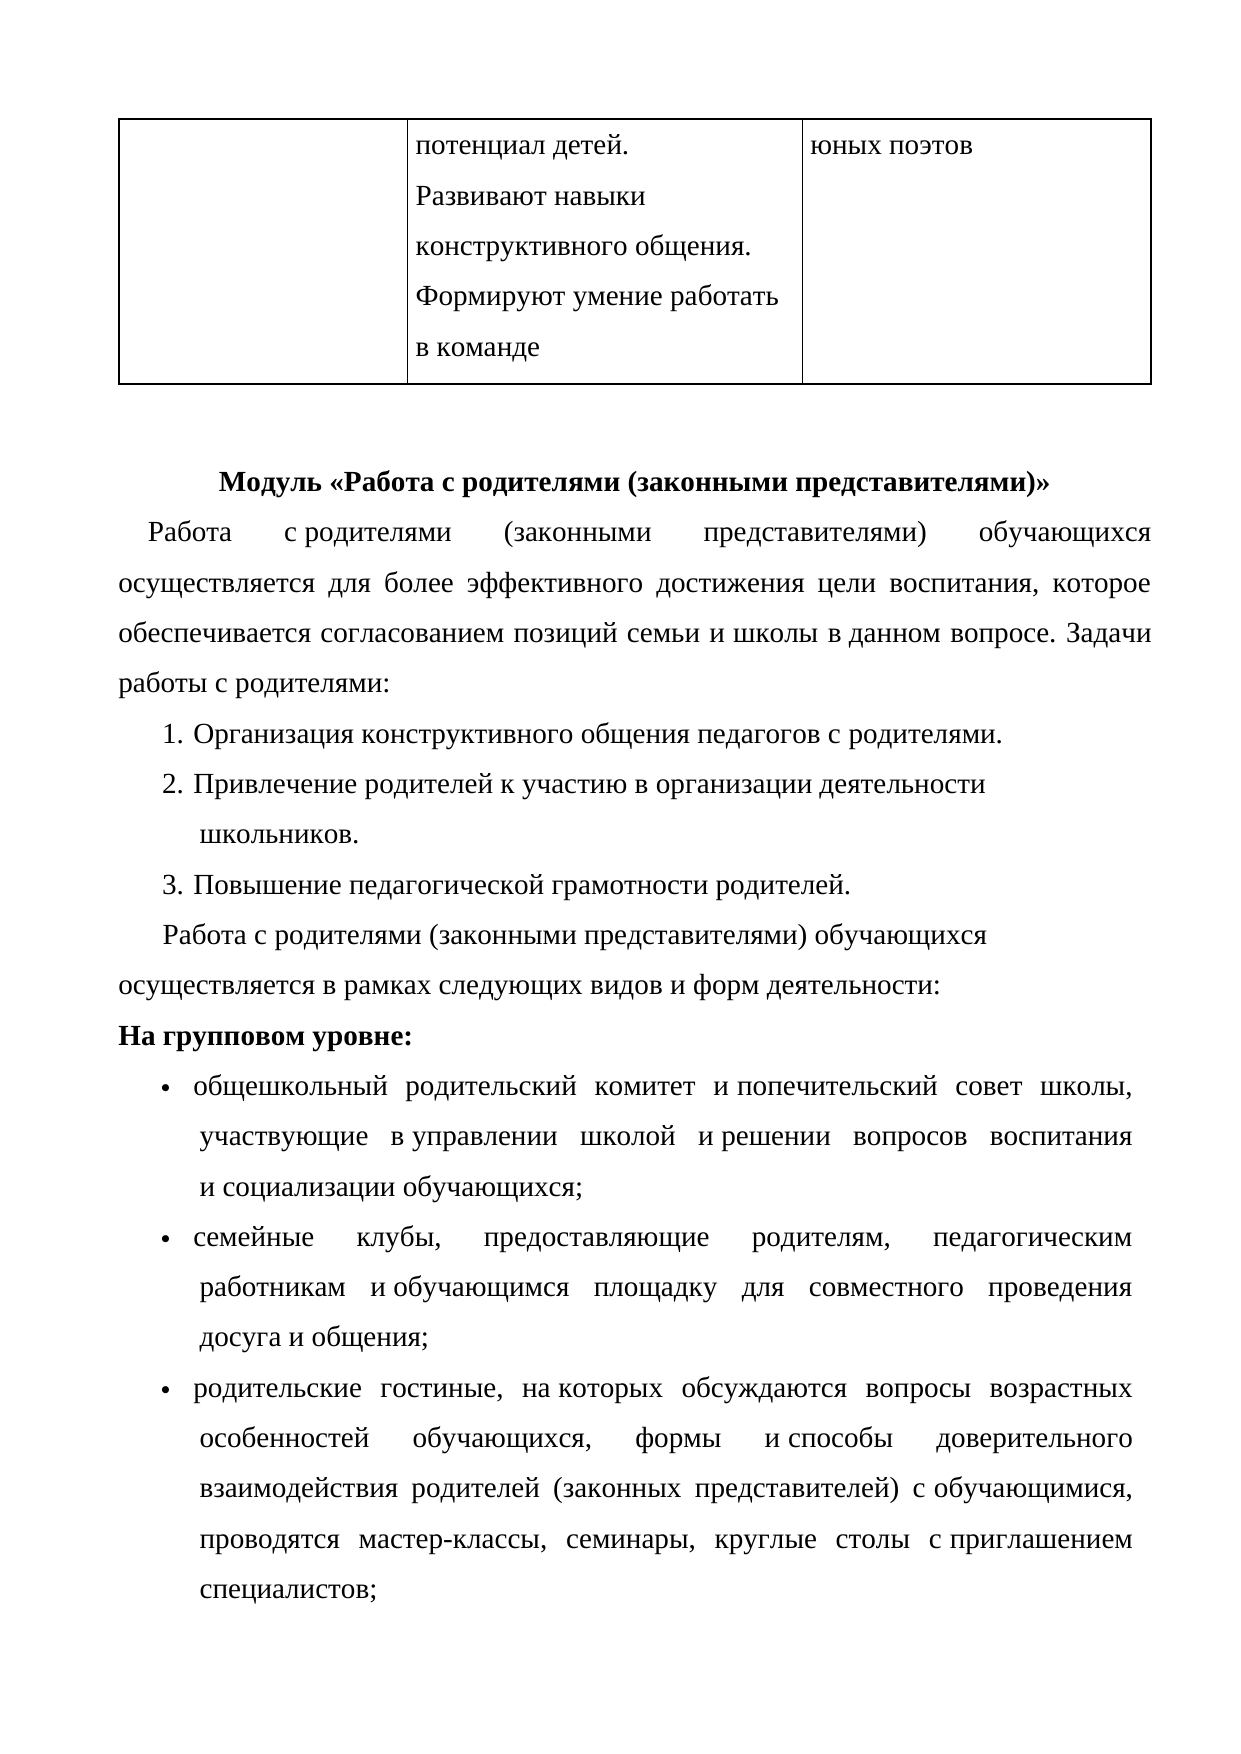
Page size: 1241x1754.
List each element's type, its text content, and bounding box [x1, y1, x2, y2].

text Работа с родителями (законными представителями) обучающихся осуществляется для более эффективного достижения цели воспитания, которое обеспечивается согласованием позиций семьи и школы в данном вопросе. Задачи работы с родителями: [118, 514, 1152, 699]
text Модуль «Работа с родителями (законными представителями)» [118, 464, 1152, 498]
text На групповом уровне: [118, 1018, 1152, 1051]
text Работа с родителями (законными представителями) обучающихся осуществляется в рамках следующих видов и форм деятельности: [118, 917, 1152, 1001]
list родительские гостиные, на которых обсуждаются вопросы возрастных особенностей обучающихся, формы и способы доверительного взаимодействия родителей (законных представителей) с обучающимися, проводятся мастер-классы, семинары, круглые столы с приглашением специалистов; [162, 1370, 1133, 1605]
list Организация конструктивного общения педагогов с родителями. [162, 716, 1133, 749]
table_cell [408, 120, 802, 383]
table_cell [803, 120, 1150, 383]
list общешкольный родительский комитет и попечительский совет школы, участвующие в управлении школой и решении вопросов воспитания и социализации обучающихся; [162, 1068, 1133, 1202]
list Повышение педагогической грамотности родителей. [162, 867, 1133, 900]
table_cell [120, 120, 407, 383]
list семейные клубы, предоставляющие родителям, педагогическим работникам и обучающимся площадку для совместного проведения досуга и общения; [162, 1219, 1133, 1353]
list Привлечение родителей к участию в организации деятельности школьников. [162, 766, 1133, 850]
